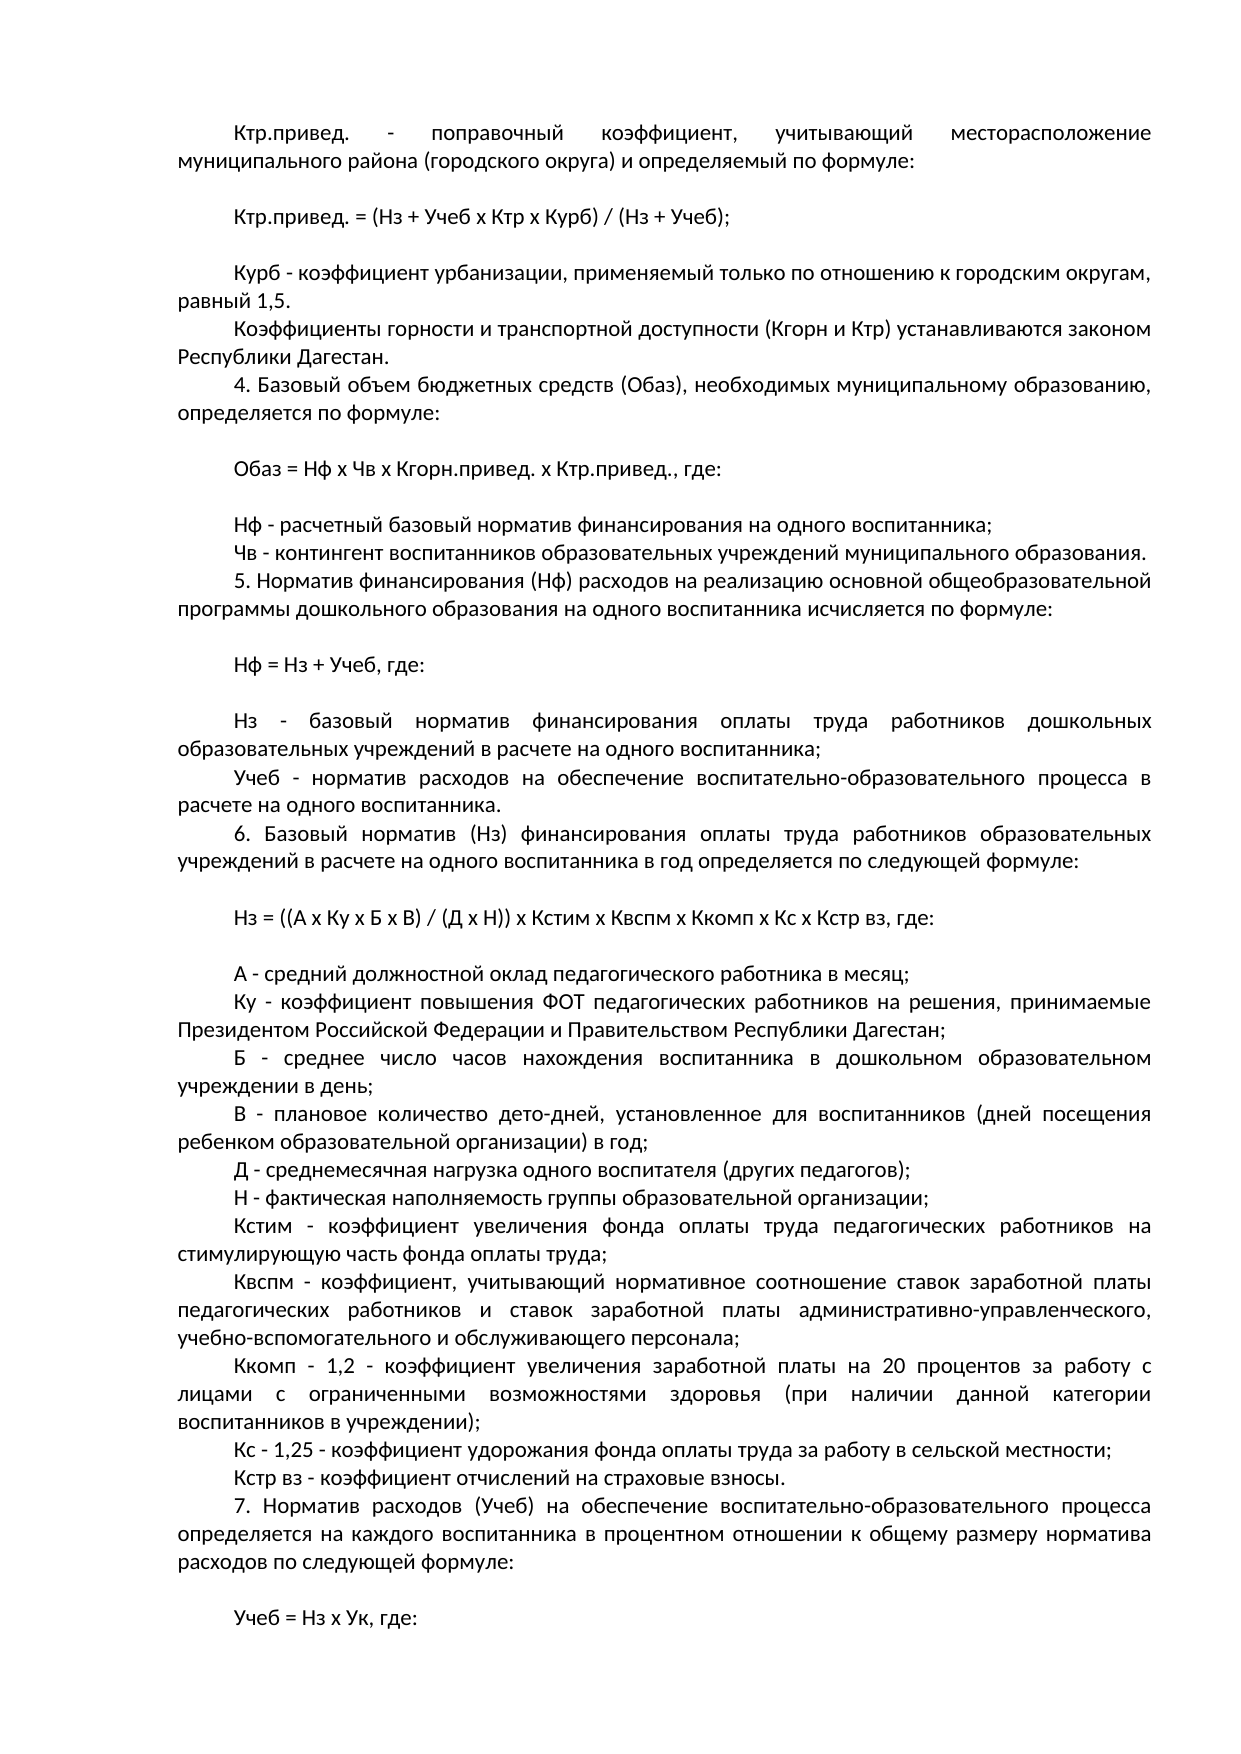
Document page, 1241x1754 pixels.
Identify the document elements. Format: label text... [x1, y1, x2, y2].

text Ккомп - 1,2 - коэффициент увеличения заработной платы на 20 процентов за работу с лицами с ограниченными возможностями здоровья (при наличии данной категории воспитанников в учреждении); [177, 1351, 1152, 1435]
text 4. Базовый объем бюджетных средств (Обаз), необходимых муниципальному образованию, определяется по формуле: [177, 370, 1152, 426]
text Д - среднемесячная нагрузка одного воспитателя (других педагогов); [177, 1155, 1152, 1183]
text Учеб - норматив расходов на обеспечение воспитательно-образовательного процесса в расчете на одного воспитанника. [177, 763, 1152, 819]
text Ку - коэффициент повышения ФОТ педагогических работников на решения, принимаемые Президентом Российской Федерации и Правительством Республики Дагестан; [177, 987, 1152, 1043]
text Кстр вз - коэффициент отчислений на страховые взносы. [177, 1463, 1152, 1491]
text Чв - контингент воспитанников образовательных учреждений муниципального образования. [177, 538, 1152, 566]
text 5. Норматив финансирования (Нф) расходов на реализацию основной общеобразовательной программы дошкольного образования на одного воспитанника исчисляется по формуле: [177, 566, 1152, 622]
text Квспм - коэффициент, учитывающий нормативное соотношение ставок заработной платы педагогических работников и ставок заработной платы административно-управленческого, учебно-вспомогательного и обслуживающего персонала; [177, 1267, 1152, 1351]
text Обаз = Нф x Чв x Кгорн.привед. x Ктр.привед., где: [177, 454, 1152, 482]
text Курб - коэффициент урбанизации, применяемый только по отношению к городским округам, равный 1,5. [177, 258, 1152, 314]
text 6. Базовый норматив (Нз) финансирования оплаты труда работников образовательных учреждений в расчете на одного воспитанника в год определяется по следующей формуле: [177, 819, 1152, 875]
text Учеб = Нз x Ук, где: [177, 1603, 1152, 1631]
text Б - среднее число часов нахождения воспитанника в дошкольном образовательном учреждении в день; [177, 1043, 1152, 1099]
text Кс - 1,25 - коэффициент удорожания фонда оплаты труда за работу в сельской местности; [177, 1435, 1152, 1463]
text В - плановое количество дето-дней, установленное для воспитанников (дней посещения ребенком образовательной организации) в год; [177, 1099, 1152, 1155]
text Кстим - коэффициент увеличения фонда оплаты труда педагогических работников на стимулирующую часть фонда оплаты труда; [177, 1211, 1152, 1267]
text Нз - базовый норматив финансирования оплаты труда работников дошкольных образовательных учреждений в расчете на одного воспитанника; [177, 707, 1152, 763]
text А - средний должностной оклад педагогического работника в месяц; [177, 959, 1152, 987]
text 7. Норматив расходов (Учеб) на обеспечение воспитательно-образовательного процесса определяется на каждого воспитанника в процентном отношении к общему размеру норматива расходов по следующей формуле: [177, 1491, 1152, 1575]
text Нз = ((А x Ку x Б x В) / (Д x Н)) x Кстим x Квспм x Ккомп x Кс x Кстр вз, где: [177, 903, 1152, 931]
text Нф = Нз + Учеб, где: [177, 651, 1152, 678]
text Н - фактическая наполняемость группы образовательной организации; [177, 1183, 1152, 1211]
text Нф - расчетный базовый норматив финансирования на одного воспитанника; [177, 510, 1152, 538]
text Ктр.привед. - поправочный коэффициент, учитывающий месторасположение муниципального района (городского округа) и определяемый по формуле: [177, 118, 1152, 174]
text Коэффициенты горности и транспортной доступности (Кгорн и Ктр) устанавливаются законом Республики Дагестан. [177, 314, 1152, 370]
text Ктр.привед. = (Нз + Учеб x Ктр x Курб) / (Нз + Учеб); [177, 202, 1152, 230]
